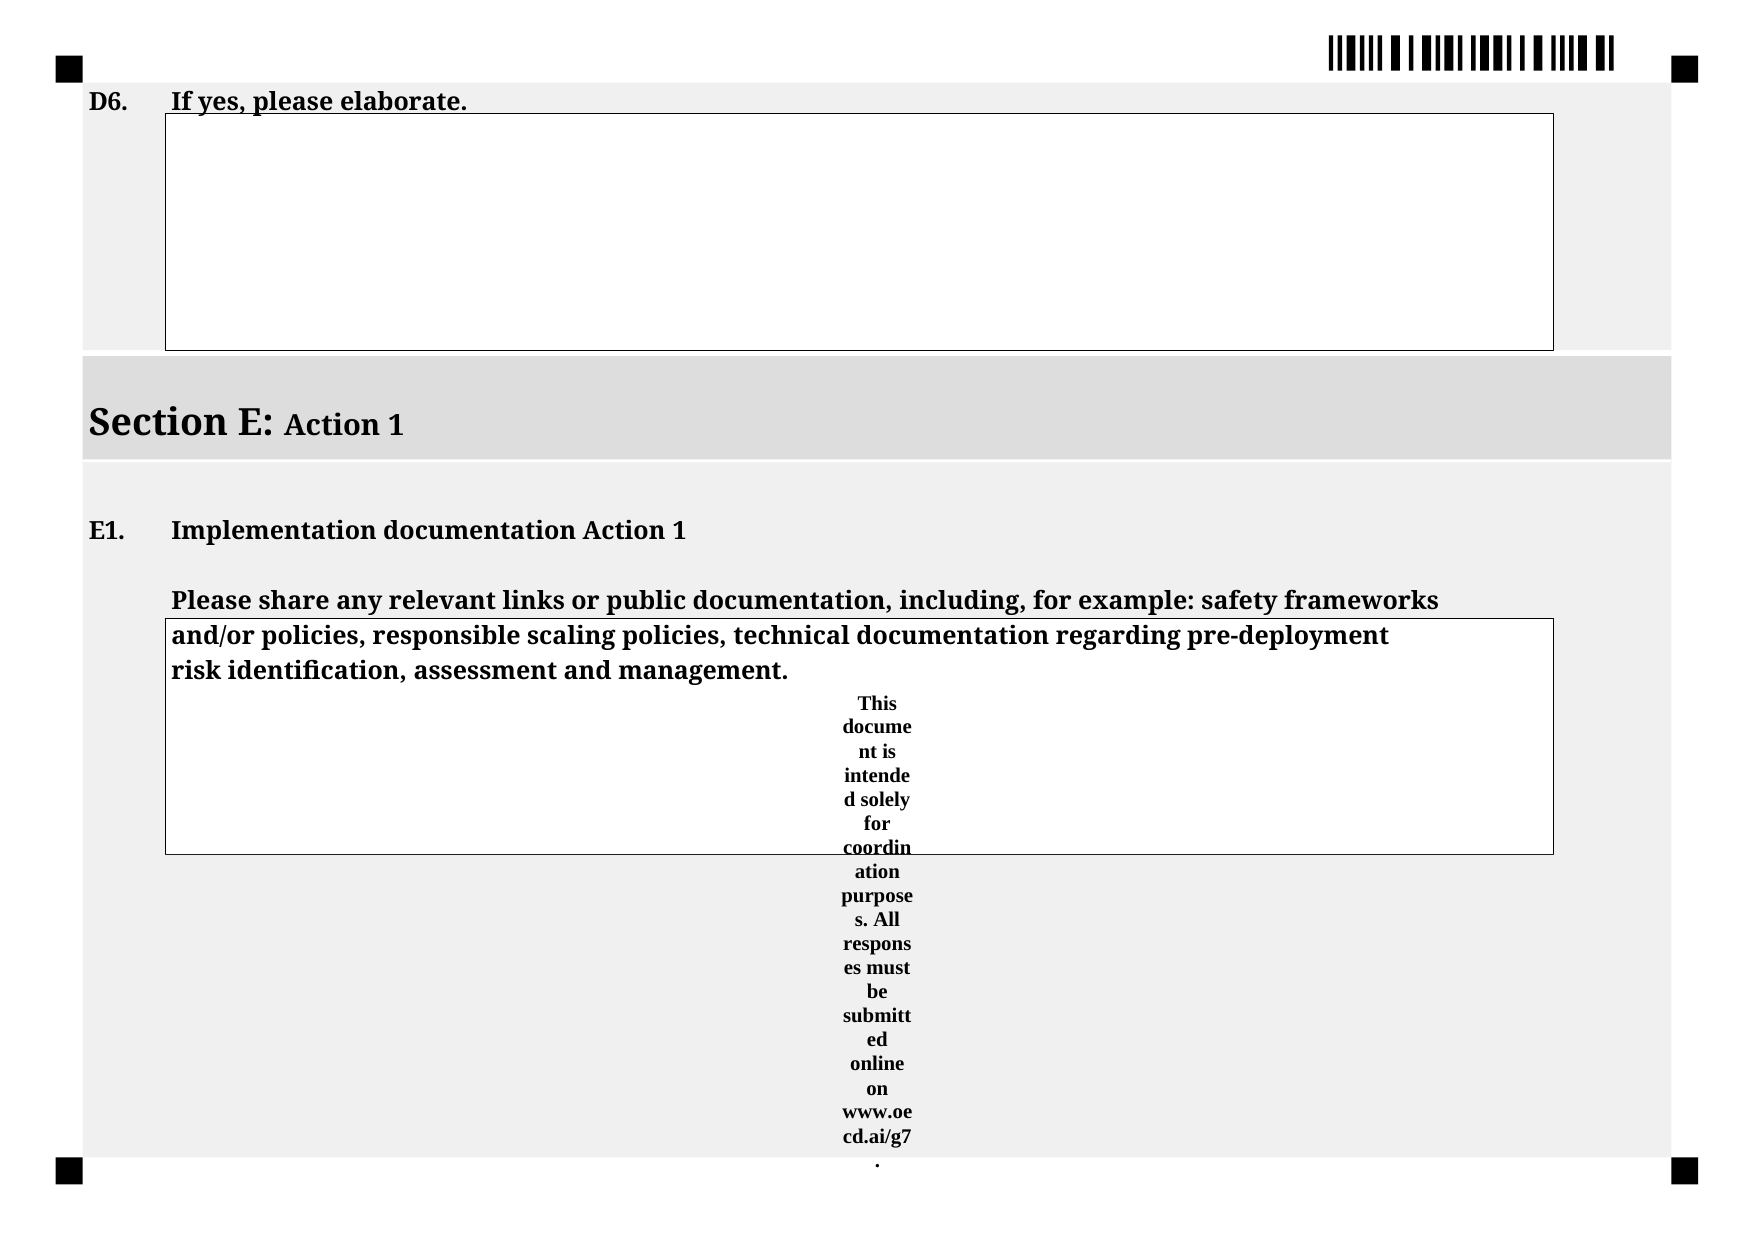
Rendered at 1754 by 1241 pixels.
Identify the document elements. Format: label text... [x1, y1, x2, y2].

text Section E: Action 1 [88, 395, 1687, 446]
text Please share any relevant links or public documentation, including, for example: safety frameworks and/or policies, responsible scaling policies, technical documentation regarding pre-deployment risk identification, assessment and management. [171, 583, 1441, 687]
text D6. If yes, please elaborate. [88, 84, 1687, 118]
text E1. Implementation documentation Action 1 [88, 512, 1687, 546]
